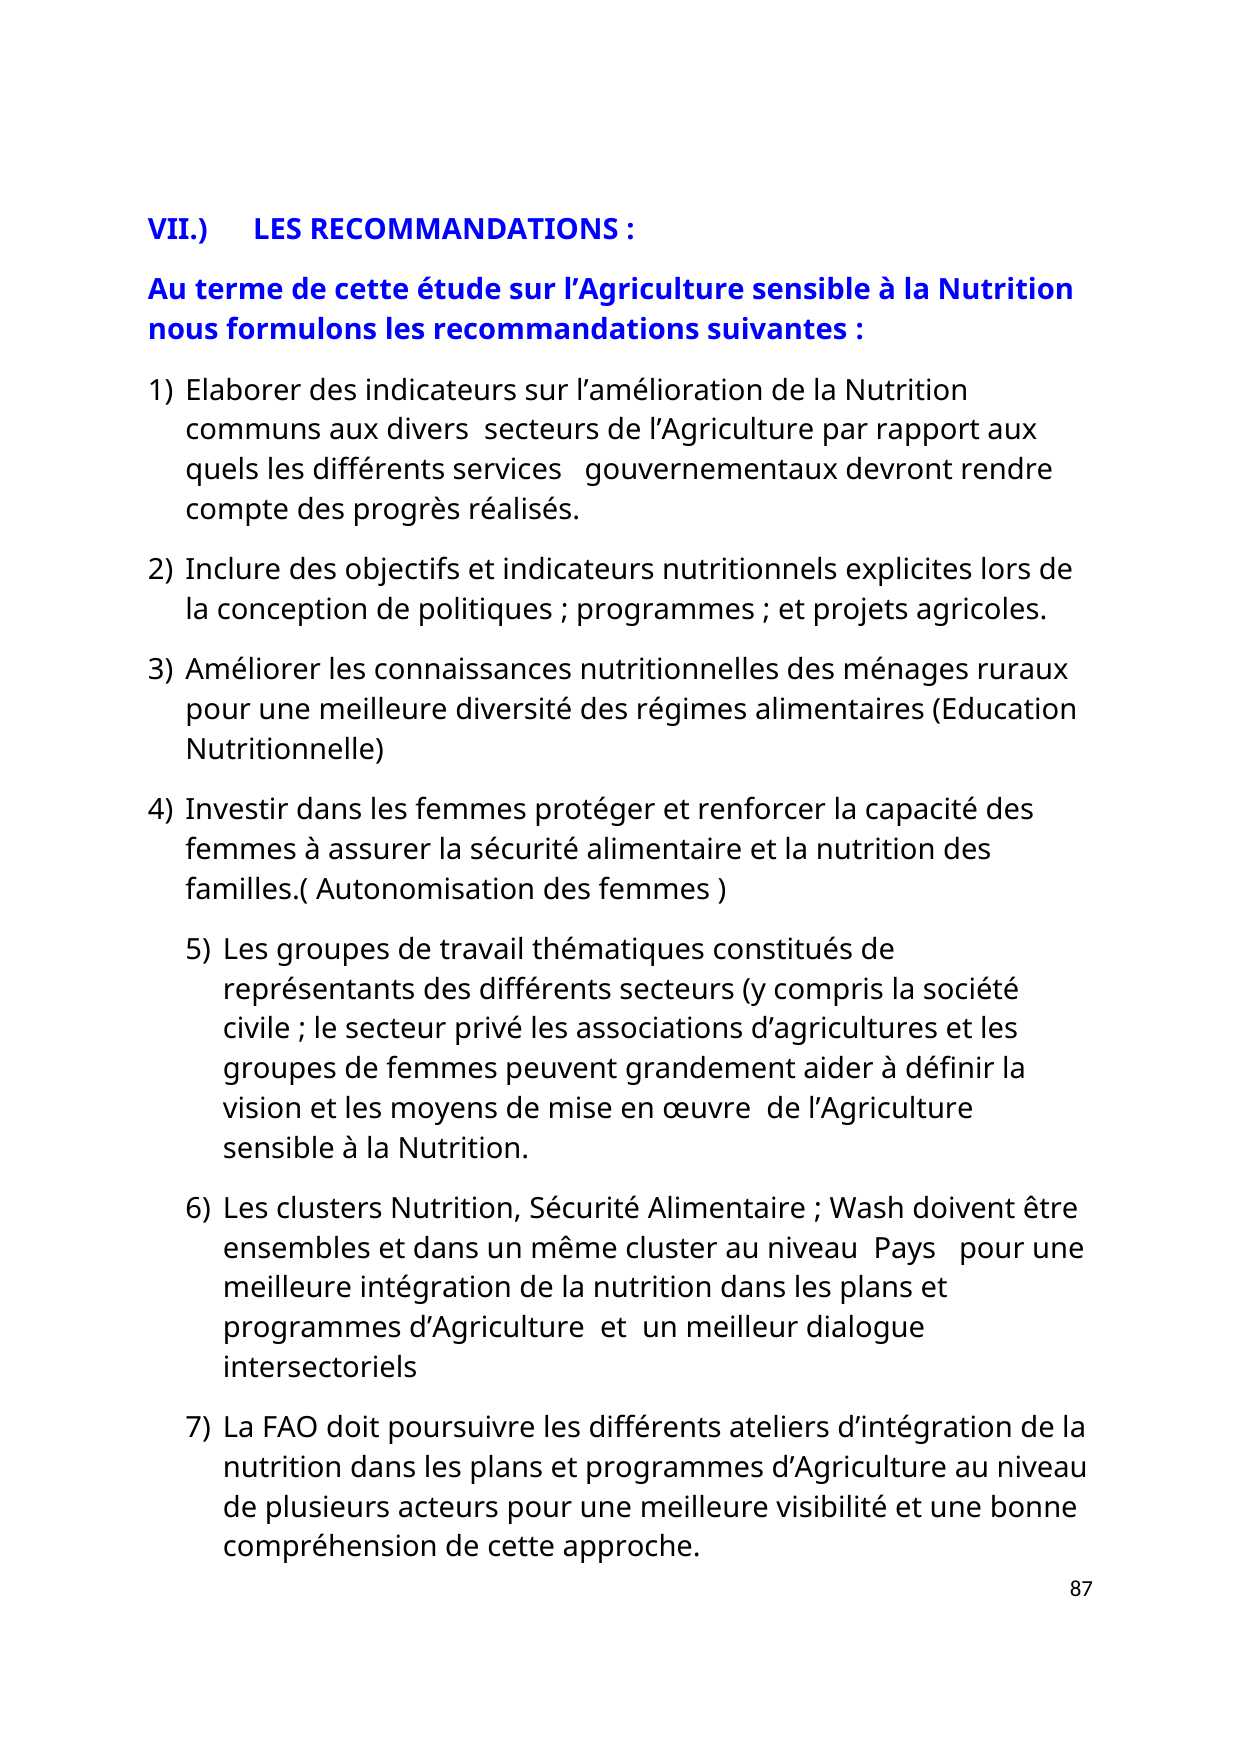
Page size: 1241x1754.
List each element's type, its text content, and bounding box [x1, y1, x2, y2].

text Au terme de cette étude sur l’Agriculture sensible à la Nutrition nous formulons les recommandations suivantes : [148, 269, 1093, 348]
text VII.) LES RECOMMANDATIONS : [148, 208, 1093, 248]
list Elaborer des indicateurs sur l’amélioration de la Nutrition communs aux divers secteurs de l’Agriculture par rapport aux quels les différents services gouvernementaux devront rendre compte des progrès réalisés. [148, 369, 1093, 528]
list Les clusters Nutrition, Sécurité Alimentaire ; Wash doivent être ensembles et dans un même cluster au niveau Pays pour une meilleure intégration de la nutrition dans les plans et programmes d’Agriculture et un meilleur dialogue intersectoriels [185, 1187, 1093, 1386]
list La FAO doit poursuivre les différents ateliers d’intégration de la nutrition dans les plans et programmes d’Agriculture au niveau de plusieurs acteurs pour une meilleure visibilité et une bonne compréhension de cette approche. [185, 1407, 1093, 1565]
list Améliorer les connaissances nutritionnelles des ménages ruraux pour une meilleure diversité des régimes alimentaires (Education Nutritionnelle) [148, 649, 1093, 768]
list Les groupes de travail thématiques constitués de représentants des différents secteurs (y compris la société civile ; le secteur privé les associations d’agricultures et les groupes de femmes peuvent grandement aider à définir la vision et les moyens de mise en œuvre de l’Agriculture sensible à la Nutrition. [185, 928, 1093, 1167]
list Investir dans les femmes protéger et renforcer la capacité des femmes à assurer la sécurité alimentaire et la nutrition des familles.( Autonomisation des femmes ) [148, 788, 1093, 908]
list Inclure des objectifs et indicateurs nutritionnels explicites lors de la conception de politiques ; programmes ; et projets agricoles. [148, 548, 1093, 628]
